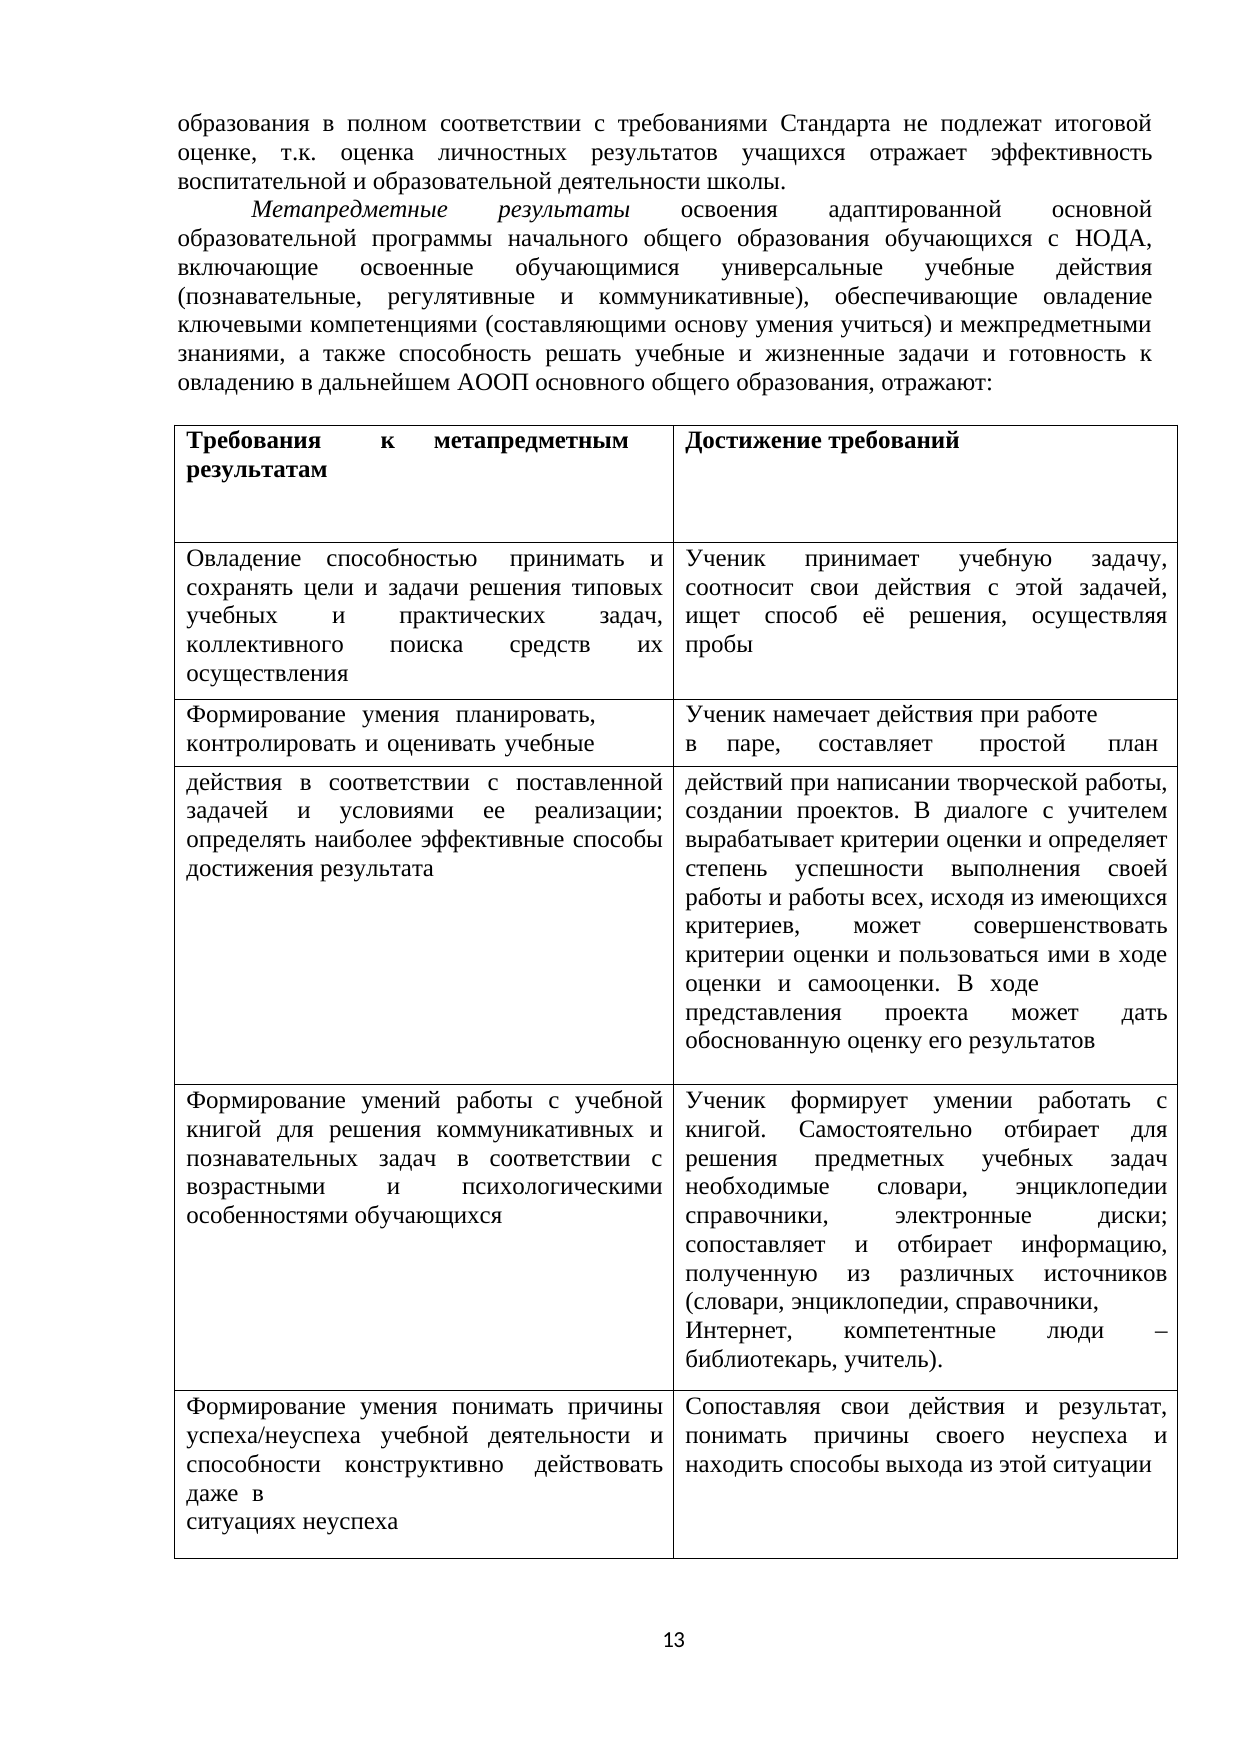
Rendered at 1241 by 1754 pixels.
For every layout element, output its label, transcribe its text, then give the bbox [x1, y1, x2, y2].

table_cell Формирование умения планировать, контролировать и оценивать учебные [175, 700, 673, 766]
table_header Достижение требований [674, 426, 1177, 542]
table_cell действий при написании творческой работы, создании проектов. В диалоге с учителем вырабатывает критерии оценки и определяет степень успешности выполнения своей работы и работы всех, исходя из имеющихся критериев, может совершенствовать критерии оценки и пользоваться ими в ходе оценки и самооценки. В ходе представления проекта может дать обоснованную оценку его результатов [674, 767, 1177, 1084]
table_cell действия в соответствии с поставленной задачей и условиями ее реализации; определять наиболее эффективные способы достижения результата [175, 767, 673, 1084]
table_cell Формирование умений работы с учебной книгой для решения коммуникативных и познавательных задач в соответствии с возрастными и психологическими особенностями обучающихся [175, 1085, 673, 1390]
table_cell Овладение способностью принимать и сохранять цели и задачи решения типовых учебных и практических задач, коллективного поиска средств их осуществления [175, 543, 673, 698]
table_cell Ученик намечает действия при работе в паре, составляет простой план [674, 700, 1177, 766]
table_header Требования к метапредметным результатам [175, 426, 673, 542]
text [177, 108, 1153, 194]
table_cell Сопоставляя свои действия и результат, понимать причины своего неуспеха и находить способы выхода из этой ситуации [674, 1391, 1177, 1558]
text Метапредметные результаты освоения адаптированной основной образовательной программы начального общего образования обучающихся с НОДА, включающие освоенные обучающимися универсальные учебные действия (познавательные, регулятивные и коммуникативные), обеспечивающие овладение ключевыми компетенциями (составляющими основу умения учиться) и межпредметными знаниями, а также способность решать учебные и жизненные задачи и готовность к овладению в дальнейшем АООП основного общего образования, отражают: [177, 194, 1152, 396]
table_cell Формирование умения понимать причины успеха/неуспеха учебной деятельности и способности конструктивно действовать даже в ситуациях неуспеха [175, 1391, 673, 1558]
table_cell Ученик принимает учебную задачу, соотносит свои действия с этой задачей, ищет способ её решения, осуществляя пробы [674, 543, 1177, 698]
table_cell Ученик формирует умении работать с книгой. Самостоятельно отбирает для решения предметных учебных задач необходимые словари, энциклопедии справочники, электронные диски; сопоставляет и отбирает информацию, полученную из различных источников (словари, энциклопедии, справочники, Интернет, компетентные люди – библиотекарь, учитель). [674, 1085, 1177, 1390]
